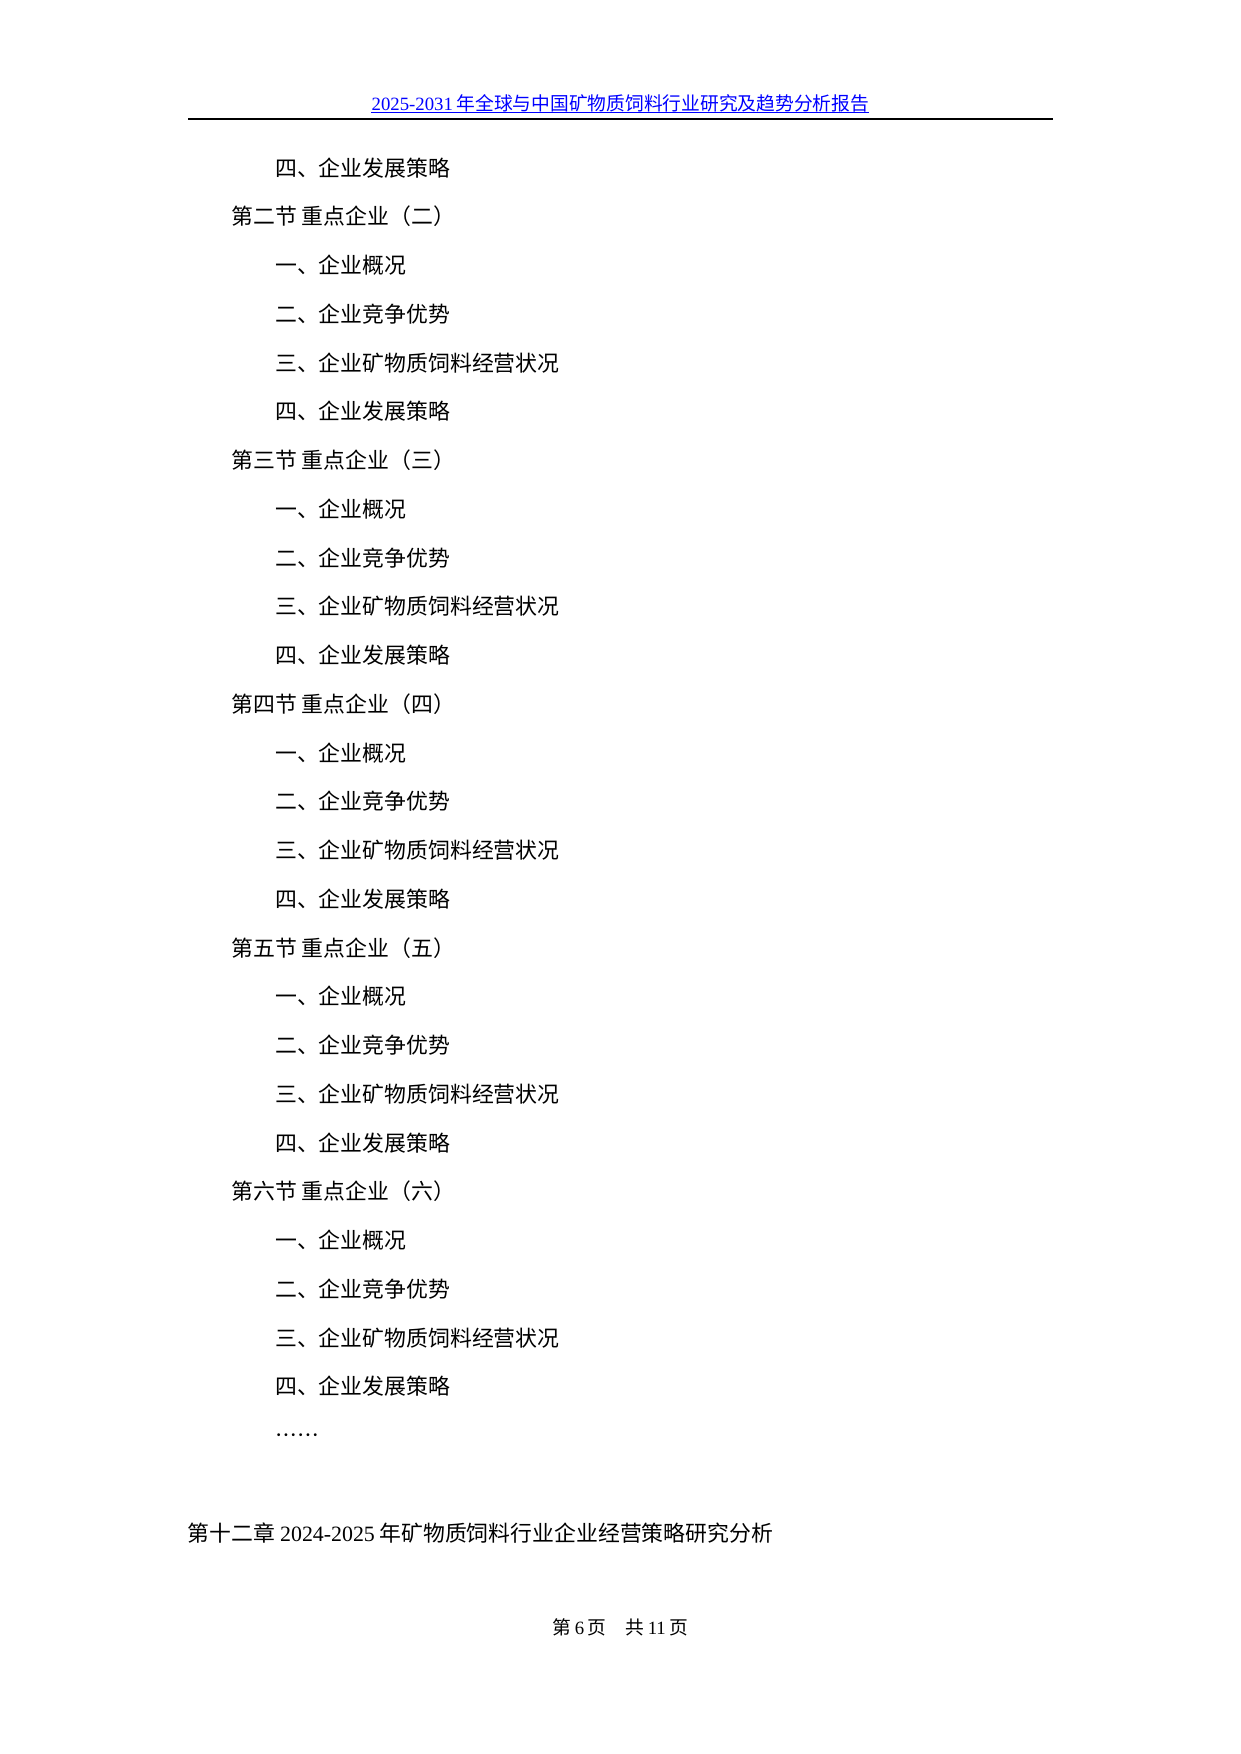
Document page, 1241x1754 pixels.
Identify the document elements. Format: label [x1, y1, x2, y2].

text [187, 150, 1053, 1548]
